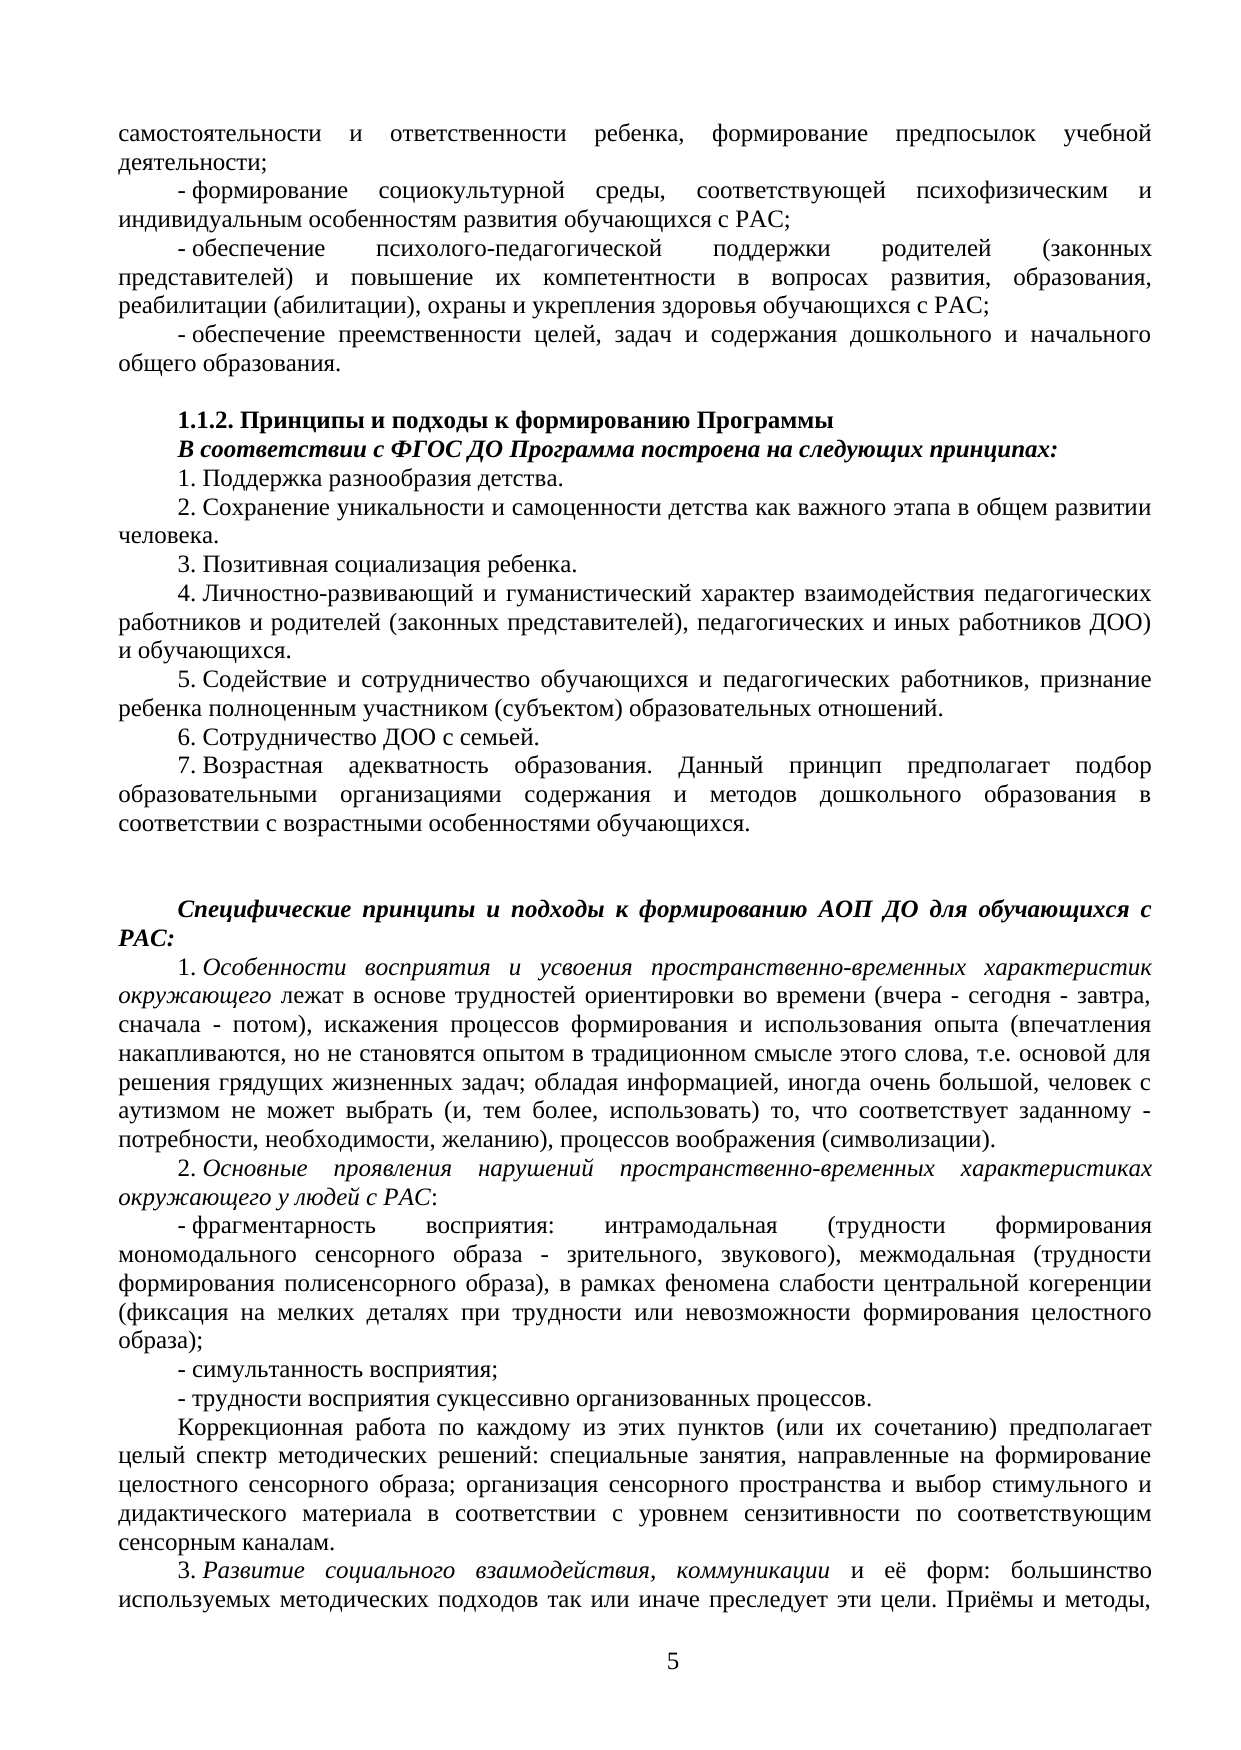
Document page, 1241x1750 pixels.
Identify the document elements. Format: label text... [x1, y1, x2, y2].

text 6. Сотрудничество ДОО с семьей. [118, 722, 1152, 751]
text 1. Поддержка разнообразия детства. [118, 463, 1152, 492]
text - обеспечение преемственности целей, задач и содержания дошкольного и начального общего образования. [118, 319, 1152, 377]
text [118, 1556, 1152, 1613]
text 5. Содействие и сотрудничество обучающихся и педагогических работников, признание ребенка полноценным участником (субъектом) образовательных отношений. [118, 664, 1152, 722]
text 2. Основные проявления нарушений пространственно-временных характеристиках окружающего у людей с РАС: [118, 1153, 1152, 1211]
text - обеспечение психолого-педагогической поддержки родителей (законных представителей) и повышение их компетентности в вопросах развития, образования, реабилитации (абилитации), охраны и укрепления здоровья обучающихся с РАС; [118, 233, 1152, 319]
text - симультанность восприятия; [118, 1354, 1152, 1383]
text 1.1.2. Принципы и подходы к формированию Программы [118, 406, 1152, 434]
text - формирование социокультурной среды, соответствующей психофизическим и индивидуальным особенностям развития обучающихся с РАС; [118, 176, 1152, 233]
text В соответствии c ФГОС ДО Программа построена на следующих принципах: [118, 434, 1152, 463]
text - трудности восприятия сукцессивно организованных процессов. [118, 1383, 1152, 1412]
text 3. Позитивная социализация ребенка. [118, 549, 1152, 578]
text 2. Сохранение уникальности и самоценности детства как важного этапа в общем развитии человека. [118, 492, 1152, 549]
text - фрагментарность восприятия: интрамодальная (трудности формирования мономодального сенсорного образа - зрительного, звукового), межмодальная (трудности формирования полисенсорного образа), в рамках феномена слабости центральной когеренции (фиксация на мелких деталях при трудности или невозможности формирования целостного образа); [118, 1211, 1152, 1354]
text 4. Личностно-развивающий и гуманистический характер взаимодействия педагогических работников и родителей (законных представителей), педагогических и иных работников ДОО) и обучающихся. [118, 578, 1152, 664]
text 7. Возрастная адекватность образования. Данный принцип предполагает подбор образовательными организациями содержания и методов дошкольного образования в соответствии с возрастными особенностями обучающихся. [118, 751, 1152, 837]
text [118, 118, 1152, 176]
text Коррекционная работа по каждому из этих пунктов (или их сочетанию) предполагает целый спектр методических решений: специальные занятия, направленные на формирование целостного сенсорного образа; организация сенсорного пространства и выбор стимульного и дидактического материала в соответствии с уровнем сензитивности по соответствующим сенсорным каналам. [118, 1412, 1152, 1556]
text 1. Особенности восприятия и усвоения пространственно-временных характеристик окружающего лежат в основе трудностей ориентировки во времени (вчера - сегодня - завтра, сначала - потом), искажения процессов формирования и использования опыта (впечатления накапливаются, но не становятся опытом в традиционном смысле этого слова, т.е. основой для решения грядущих жизненных задач; обладая информацией, иногда очень большой, человек с аутизмом не может выбрать (и, тем более, использовать) то, что соответствует заданному - потребности, необходимости, желанию), процессов воображения (символизации). [118, 952, 1152, 1153]
text Специфические принципы и подходы к формированию АОП ДО для обучающихся с РАС: [118, 894, 1152, 952]
